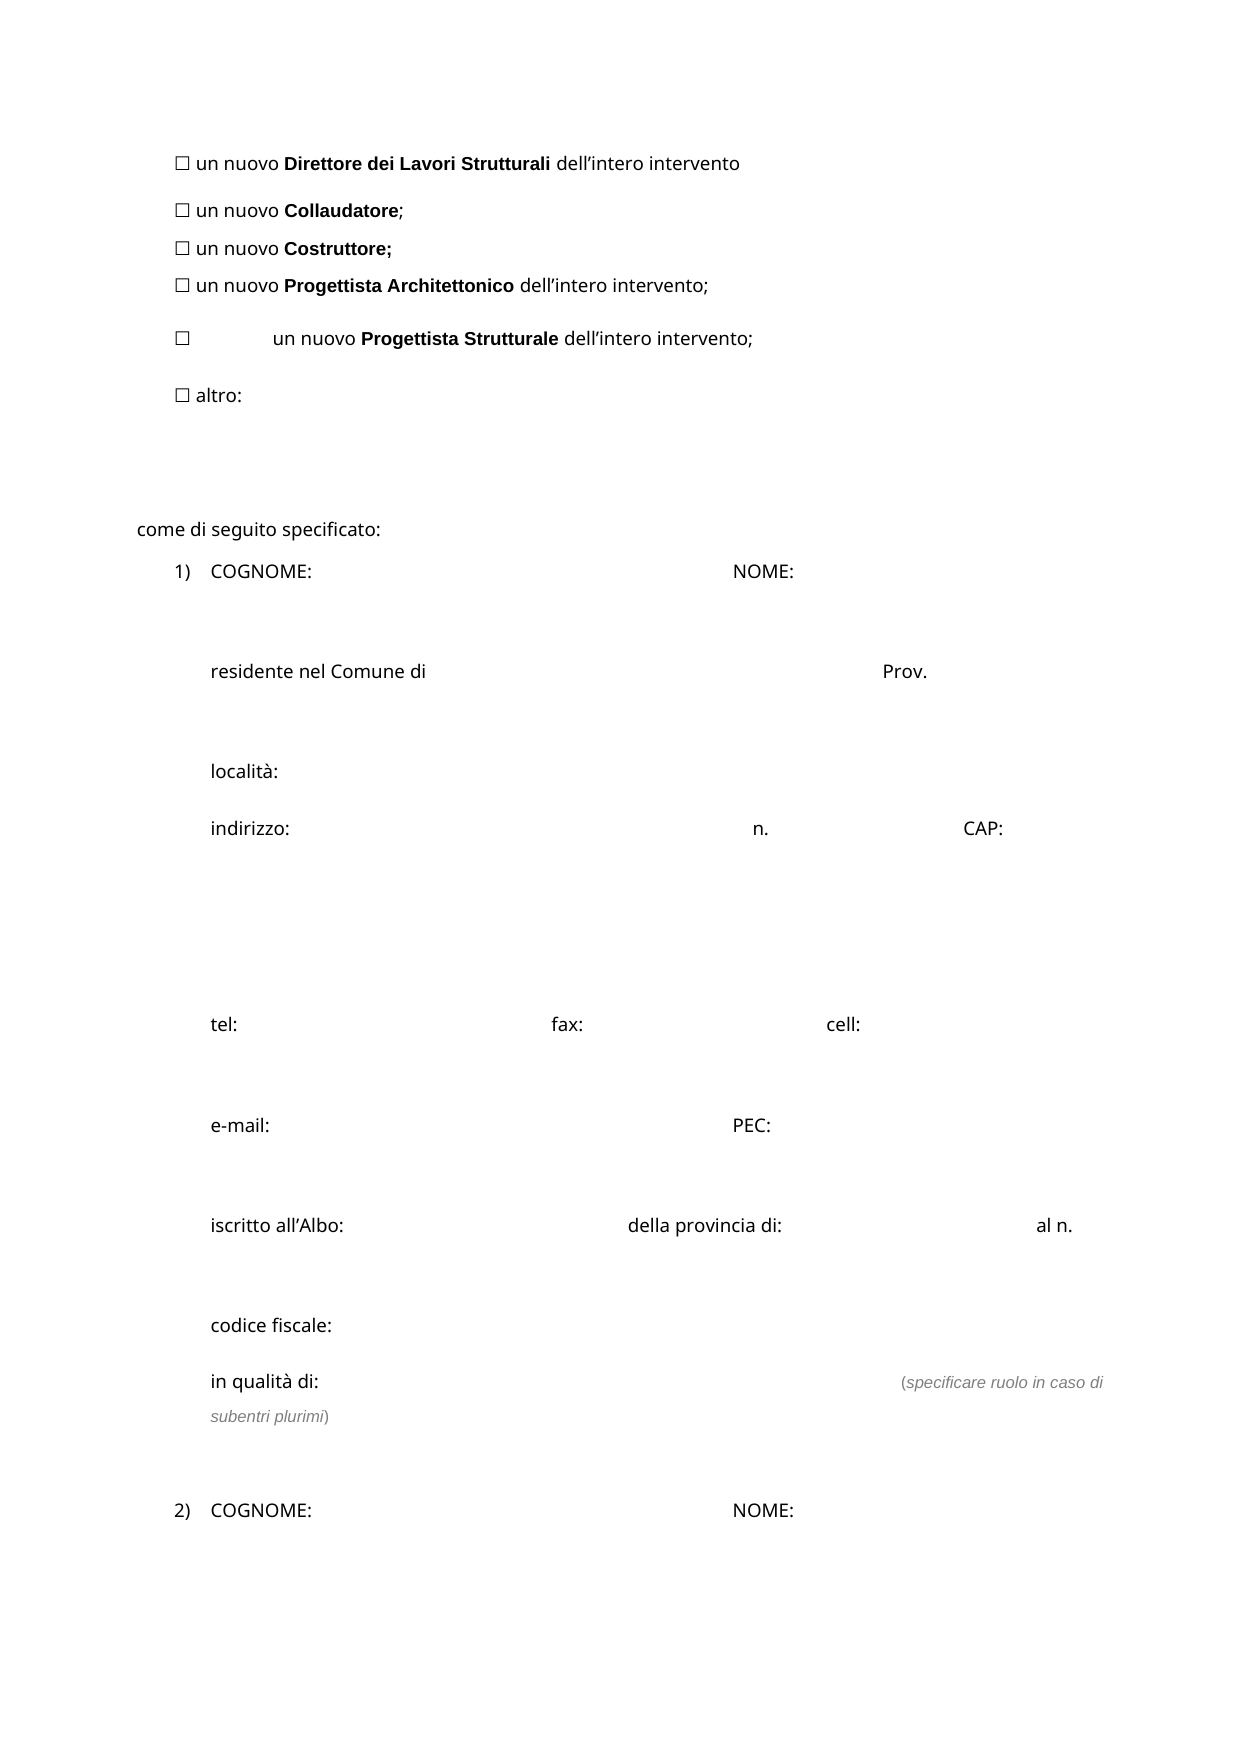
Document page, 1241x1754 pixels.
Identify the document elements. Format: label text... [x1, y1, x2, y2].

text altro: [174, 378, 1128, 459]
text un nuovo Costruttore; [174, 238, 1128, 259]
list iscritto all’Albo: della provincia di: al n. [210, 1208, 1114, 1283]
text un nuovo Progettista Strutturale dell’intero intervento; [174, 325, 1128, 350]
list residente nel Comune di Prov. [210, 654, 1114, 729]
list e-mail: PEC: [210, 1107, 1114, 1182]
text come di seguito specificato: [137, 516, 1128, 541]
list codice fiscale: [210, 1308, 1114, 1339]
list COGNOME: NOME: [174, 554, 1114, 629]
text un nuovo Progettista Architettonico dell’intero intervento; [174, 272, 1128, 297]
list COGNOME: NOME: [174, 1493, 1114, 1568]
list località: [210, 754, 1114, 786]
text un nuovo Direttore dei Lavori Strutturali dell’intero intervento [174, 150, 1128, 176]
list tel: fax: cell: [210, 1007, 1114, 1082]
list in qualità di: (specificare ruolo in caso di subentri plurimi) [210, 1364, 1114, 1427]
list indirizzo: n. CAP: [210, 811, 1114, 886]
text un nuovo Collaudatore; [174, 198, 673, 223]
